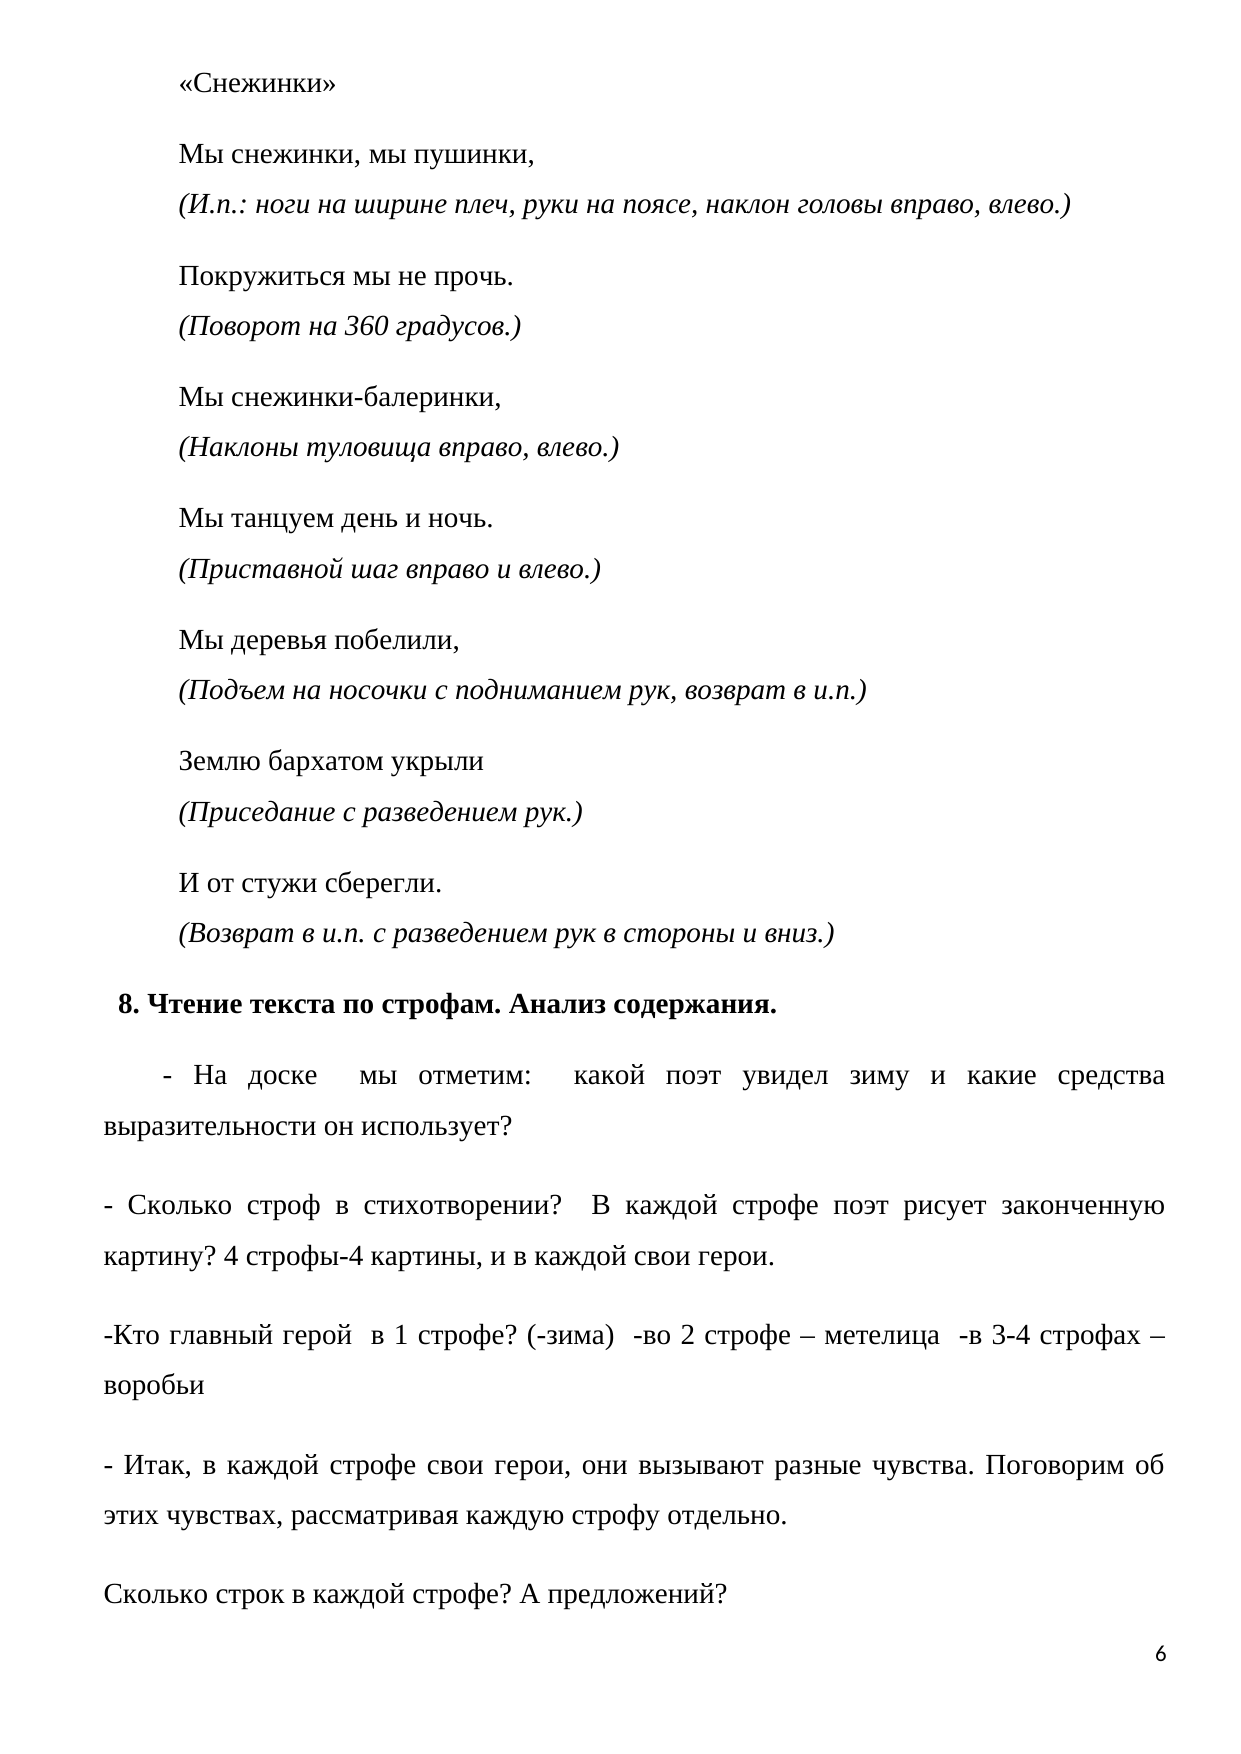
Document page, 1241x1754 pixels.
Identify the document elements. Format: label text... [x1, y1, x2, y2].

text - Сколько строф в стихотворении? В каждой строфе поэт рисует законченную картину? 4 строфы-4 картины, и в каждой свои герои. [103, 1187, 1166, 1271]
text -Кто главный герой в 1 строфе? (-зима) -во 2 строфе – метелица -в 3-4 строфах – воробьи [103, 1317, 1166, 1401]
text Сколько строк в каждой строфе? А предложений? [103, 1577, 1166, 1610]
text 8. Чтение текста по строфам. Анализ содержания. [103, 986, 1166, 1020]
text И от стужи сберегли. (Возврат в и.п. с разведением рук в стороны и вниз.) [178, 865, 1166, 949]
text Мы танцуем день и ночь. (Приставной шаг вправо и влево.) [178, 501, 1166, 584]
text Мы деревья побелили, (Подъем на носочки с подниманием рук, возврат в и.п.) [178, 622, 1166, 706]
text - На доске мы отметим: какой поэт увидел зиму и какие средства выразительности он использует? [103, 1057, 1166, 1141]
text - Итак, в каждой строфе свои герои, они вызывают разные чувства. Поговорим об этих чувствах, рассматривая каждую строфу отдельно. [103, 1447, 1166, 1531]
text «Снежинки» [178, 65, 1166, 98]
text Мы снежинки-балеринки, (Наклоны туловища вправо, влево.) [178, 379, 1166, 463]
text Покружиться мы не прочь. (Поворот на 360 градусов.) [178, 258, 1166, 341]
text Мы снежинки, мы пушинки, (И.п.: ноги на ширине плеч, руки на поясе, наклон головы вправо, влево.) [178, 136, 1166, 220]
text Землю бархатом укрыли (Приседание с разведением рук.) [178, 743, 1166, 827]
